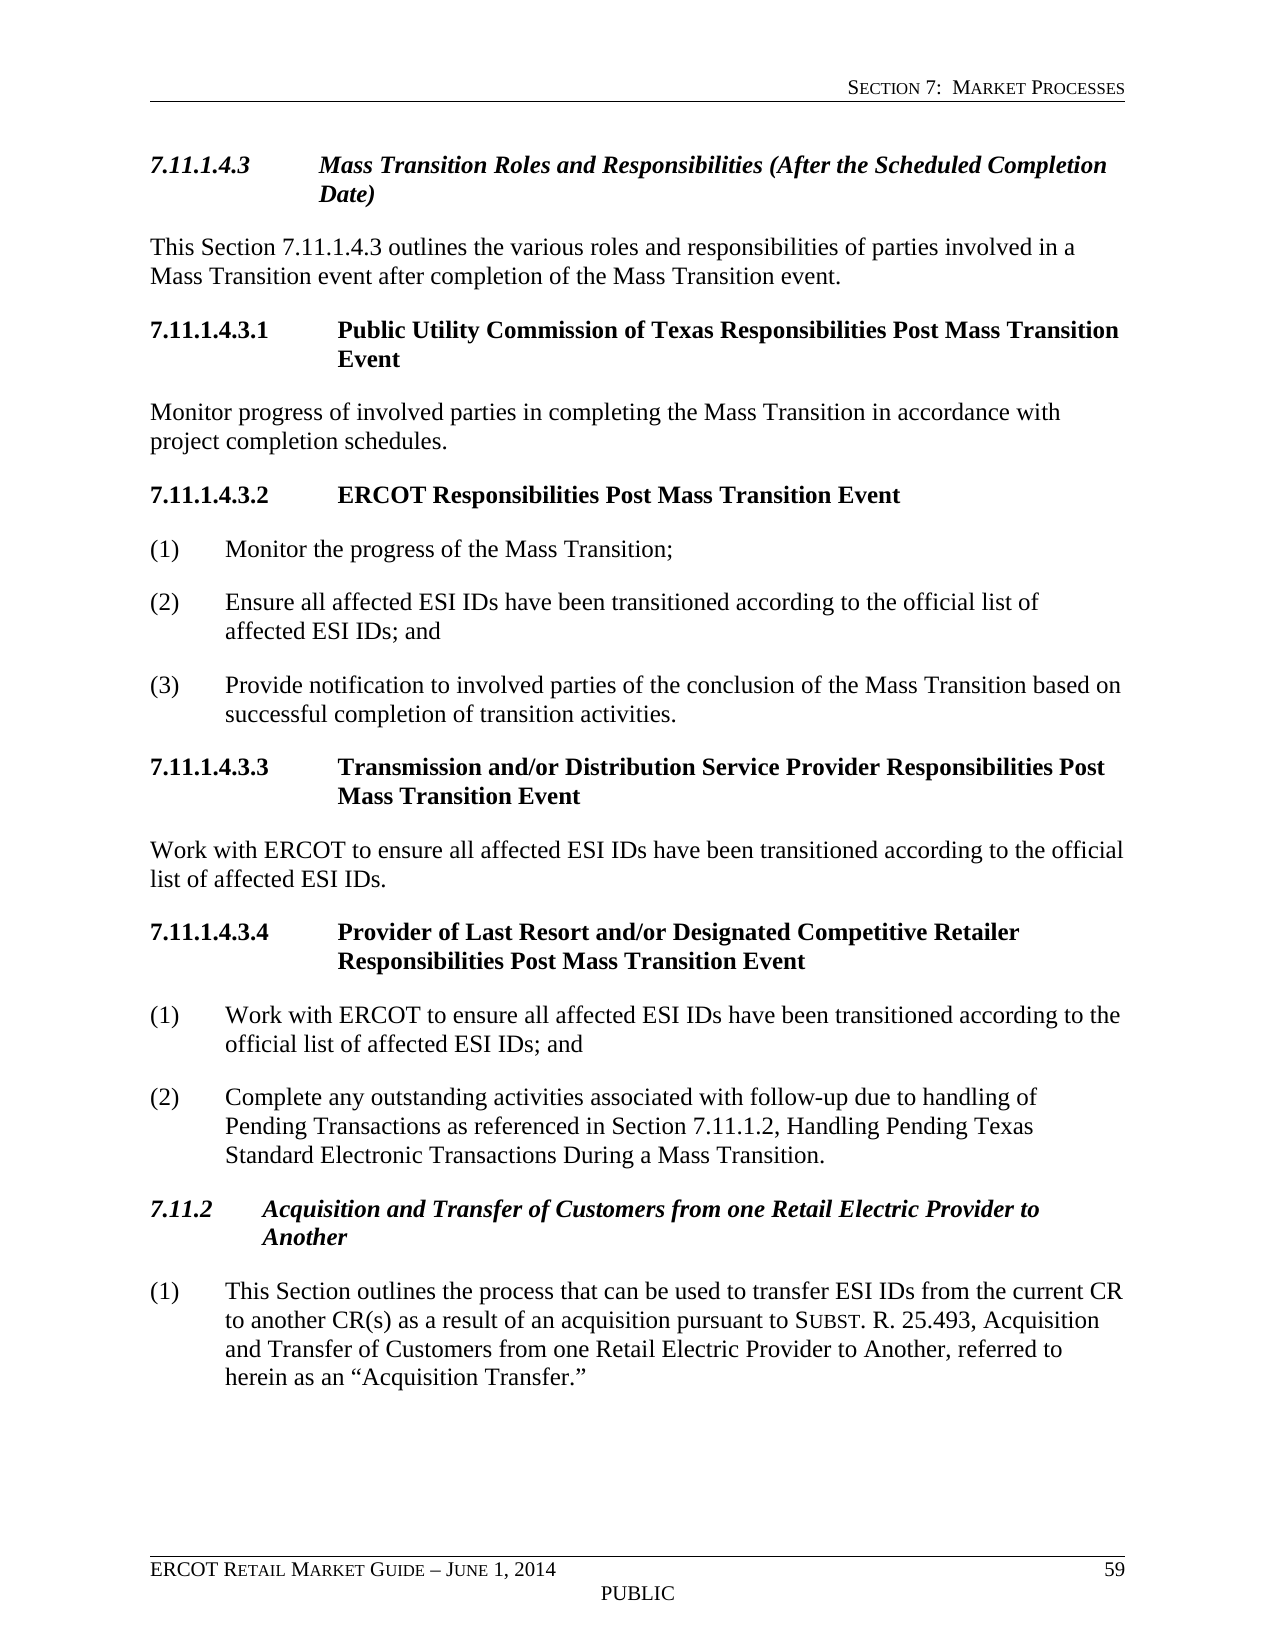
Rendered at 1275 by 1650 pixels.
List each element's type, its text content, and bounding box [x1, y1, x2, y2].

text 7.11.1.4.3.4 Provider of Last Resort and/or Designated Competitive Retailer Responsibilities Post Mass Transition Event [150, 917, 1125, 975]
text (3) Provide notification to involved parties of the conclusion of the Mass Transition based on successful completion of transition activities. [150, 670, 1125, 727]
text 7.11.1.4.3.1 Public Utility Commission of Texas Responsibilities Post Mass Transition Event [150, 315, 1125, 372]
text 7.11.1.4.3.2 ERCOT Responsibilities Post Mass Transition Event [150, 480, 1125, 509]
text This Section 7.11.1.4.3 outlines the various roles and responsibilities of parties involved in a Mass Transition event after completion of the Mass Transition event. [150, 232, 1125, 290]
text (2) Complete any outstanding activities associated with follow-up due to handling of Pending Transactions as referenced in Section 7.11.1.2, Handling Pending Texas Standard Electronic Transactions During a Mass Transition. [150, 1082, 1125, 1169]
text 7.11.1.4.3 Mass Transition Roles and Responsibilities (After the Scheduled Completion Date) [150, 150, 1125, 207]
text (1) Monitor the progress of the Mass Transition; [150, 534, 1125, 562]
text (2) Ensure all affected ESI IDs have been transitioned according to the official list of affected ESI IDs; and [150, 587, 1125, 645]
text 7.11.2 Acquisition and Transfer of Customers from one Retail Electric Provider to Another [150, 1194, 1125, 1251]
text (1) This Section outlines the process that can be used to transfer ESI IDs from the current CR to another CR(s) as a result of an acquisition pursuant to Subst. R. 25.493, Acquisition and Transfer of Customers from one Retail Electric Provider to Another, referred to herein as an “Acquisition Transfer.” [150, 1276, 1125, 1391]
text Monitor progress of involved parties in completing the Mass Transition in accordance with project completion schedules. [150, 397, 1125, 455]
text (1) Work with ERCOT to ensure all affected ESI IDs have been transitioned according to the official list of affected ESI IDs; and [150, 1000, 1125, 1057]
text 7.11.1.4.3.3 Transmission and/or Distribution Service Provider Responsibilities Post Mass Transition Event [150, 752, 1125, 810]
text Work with ERCOT to ensure all affected ESI IDs have been transitioned according to the official list of affected ESI IDs. [150, 835, 1125, 892]
